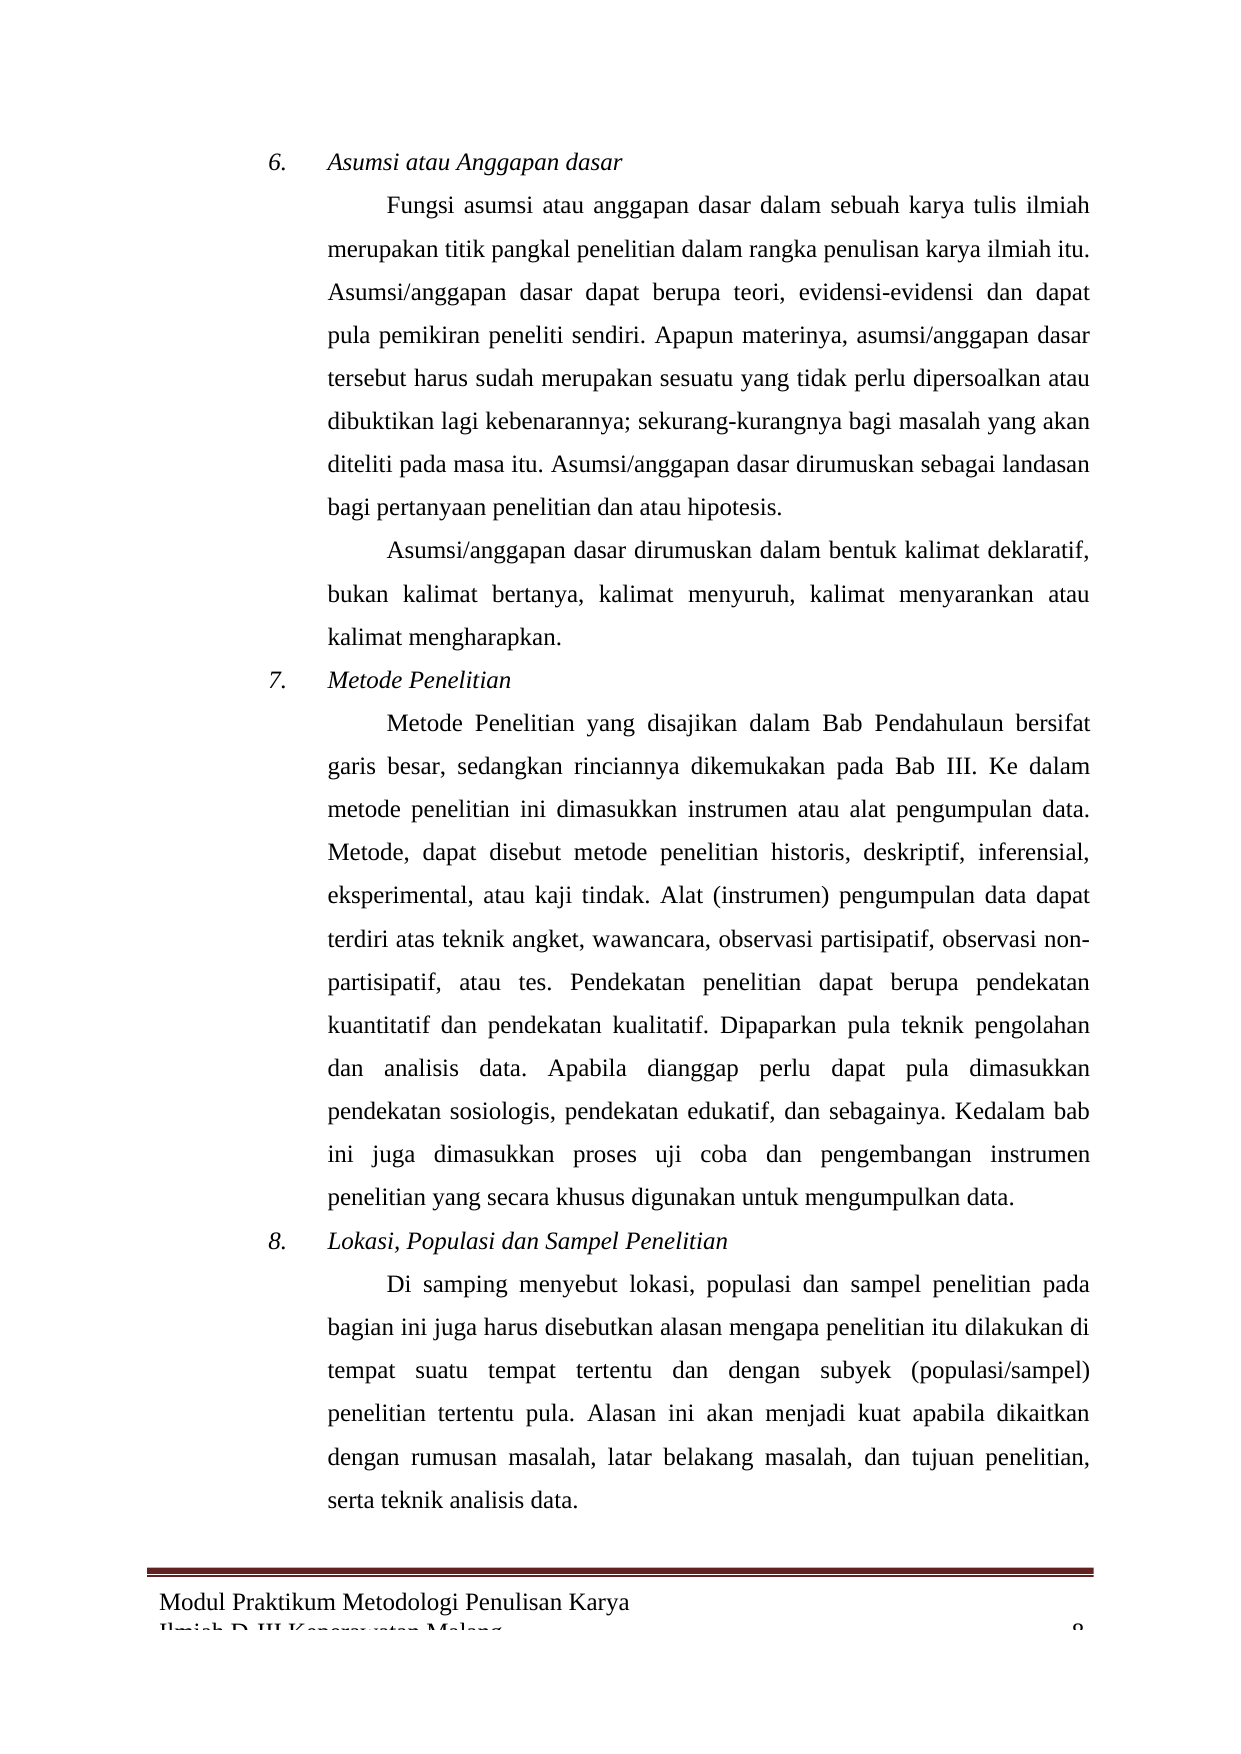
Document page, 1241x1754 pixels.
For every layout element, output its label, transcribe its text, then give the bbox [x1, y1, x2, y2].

text Di samping menyebut lokasi, populasi dan sampel penelitian pada bagian ini juga harus disebutkan alasan mengapa penelitian itu dilakukan di tempat suatu tempat tertentu dan dengan subyek (populasi/sampel) penelitian tertentu pula. Alasan ini akan menjadi kuat apabila dikaitkan dengan rumusan masalah, latar belakang masalah, dan tujuan penelitian, serta teknik analisis data. [327, 1269, 1091, 1513]
list Asumsi atau Anggapan dasar [268, 147, 1119, 176]
text Asumsi/anggapan dasar dirumuskan dalam bentuk kalimat deklaratif, bukan kalimat bertanya, kalimat menyuruh, kalimat menyarankan atau kalimat mengharapkan. [327, 536, 1090, 651]
text Metode Penelitian yang disajikan dalam Bab Pendahulaun bersifat garis besar, sedangkan rinciannya dikemukakan pada Bab III. Ke dalam metode penelitian ini dimasukkan instrumen atau alat pengumpulan data. Metode, dapat disebut metode penelitian historis, deskriptif, inferensial, eksperimental, atau kaji tindak. Alat (instrumen) pengumpulan data dapat terdiri atas teknik angket, wawancara, observasi partisipatif, observasi non- partisipatif, atau tes. Pendekatan penelitian dapat berupa pendekatan kuantitatif dan pendekatan kualitatif. Dipaparkan pula teknik pengolahan dan analisis data. Apabila dianggap perlu dapat pula dimasukkan pendekatan sosiologis, pendekatan edukatif, dan sebagainya. Kedalam bab ini juga dimasukkan proses uji coba dan pengembangan instrumen penelitian yang secara khusus digunakan untuk mengumpulkan data. [327, 708, 1091, 1211]
list Lokasi, Populasi dan Sampel Penelitian [268, 1226, 1119, 1254]
list Metode Penelitian [268, 665, 1119, 694]
text Fungsi asumsi atau anggapan dasar dalam sebuah karya tulis ilmiah merupakan titik pangkal penelitian dalam rangka penulisan karya ilmiah itu. Asumsi/anggapan dasar dapat berupa teori, evidensi-evidensi dan dapat pula pemikiran peneliti sendiri. Apapun materinya, asumsi/anggapan dasar tersebut harus sudah merupakan sesuatu yang tidak perlu dipersoalkan atau dibuktikan lagi kebenarannya; sekurang-kurangnya bagi masalah yang akan diteliti pada masa itu. Asumsi/anggapan dasar dirumuskan sebagai landasan bagi pertanyaan penelitian dan atau hipotesis. [327, 191, 1091, 521]
